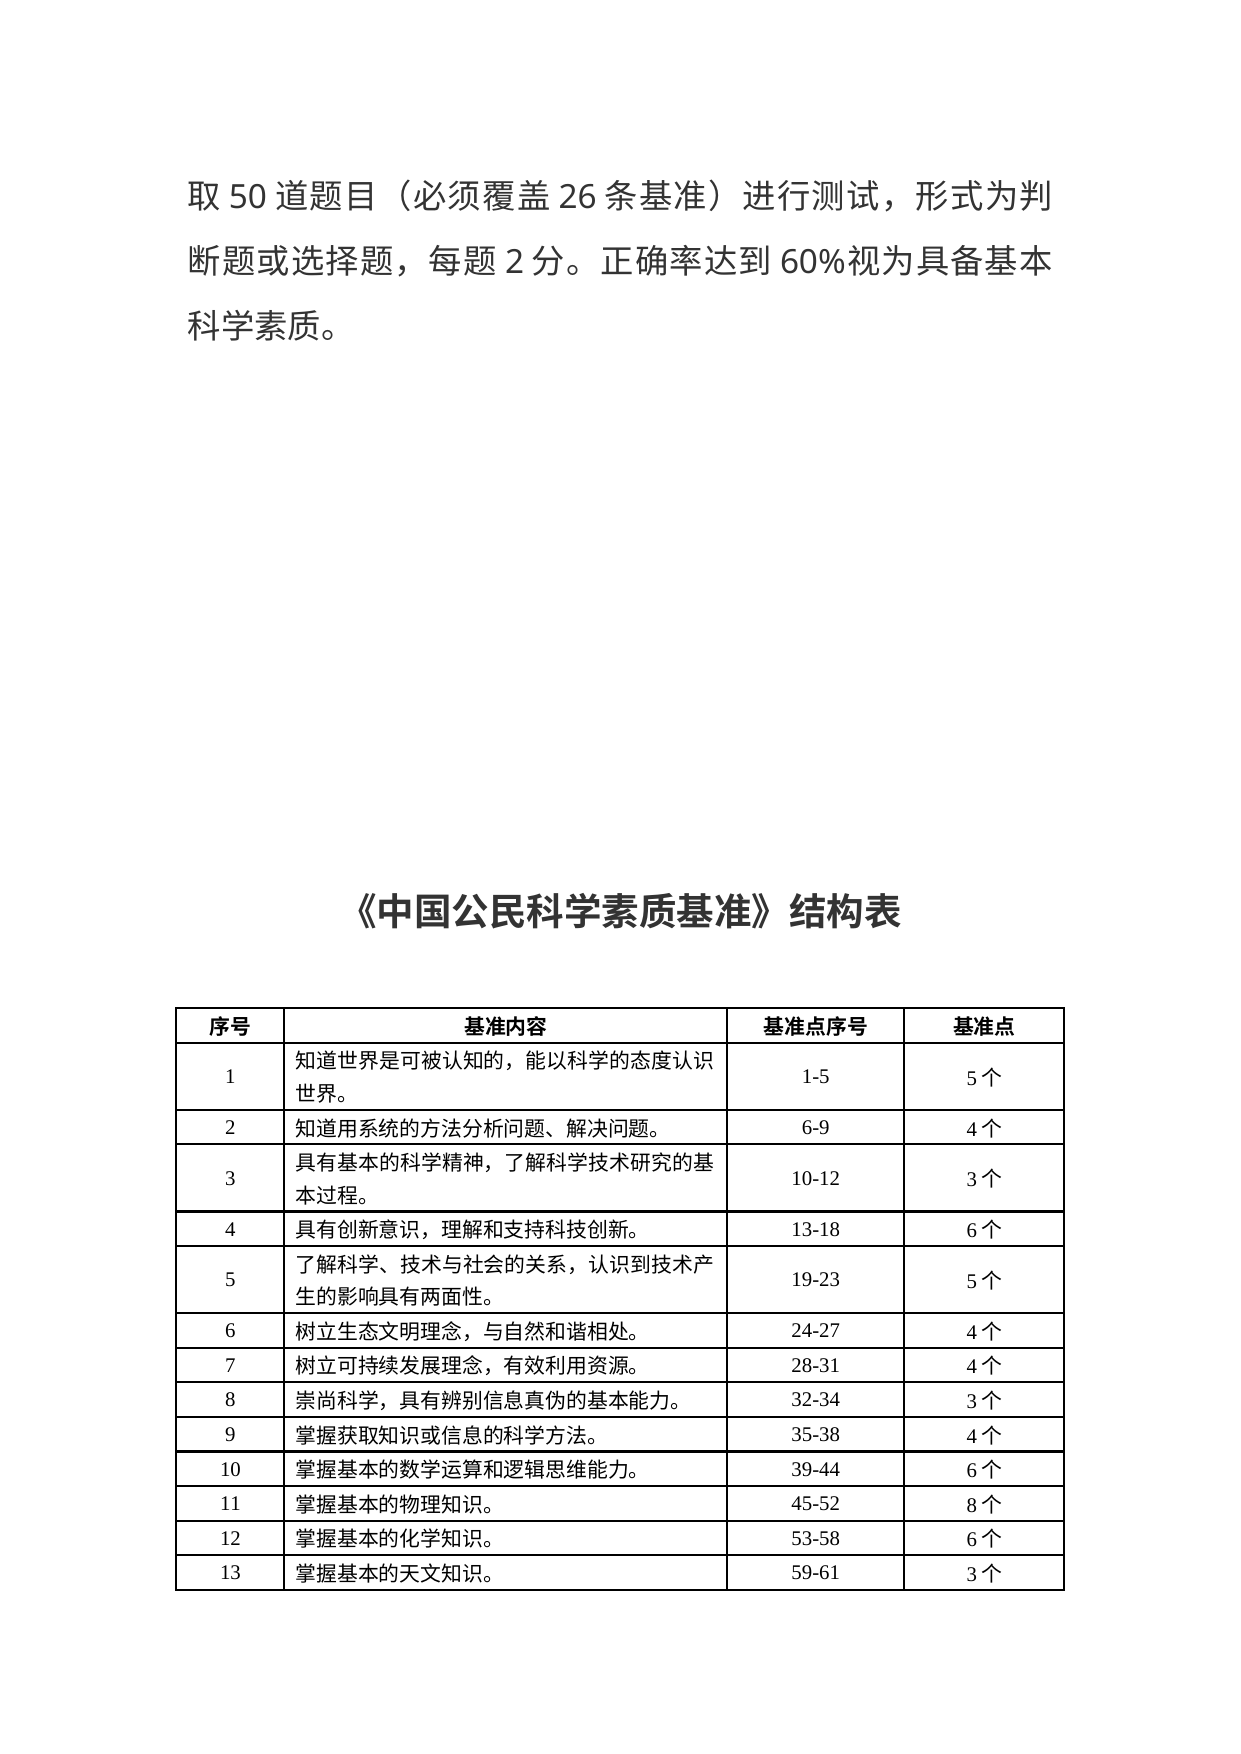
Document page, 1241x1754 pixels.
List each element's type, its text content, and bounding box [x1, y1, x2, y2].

table_cell 4个 [905, 1349, 1063, 1381]
table_cell 32-34 [728, 1383, 903, 1416]
table_cell 39-44 [728, 1453, 903, 1485]
table_cell 13-18 [728, 1213, 903, 1245]
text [187, 162, 1053, 357]
table_cell 12 [177, 1522, 283, 1554]
table_cell 4个 [905, 1111, 1063, 1143]
table_cell 2 [177, 1111, 283, 1143]
table_cell 45-52 [728, 1487, 903, 1519]
table_cell 树立可持续发展理念，有效利用资源。 [285, 1349, 726, 1381]
table_cell 28-31 [728, 1349, 903, 1381]
table_cell 11 [177, 1487, 283, 1519]
table_cell 掌握基本的数学运算和逻辑思维能力。 [285, 1453, 726, 1485]
table_cell 3个 [905, 1556, 1063, 1589]
table_cell 5 [177, 1247, 283, 1312]
table_cell 1 [177, 1044, 283, 1109]
table_cell 6个 [905, 1453, 1063, 1485]
table_cell 10 [177, 1453, 283, 1485]
table_cell 6-9 [728, 1111, 903, 1143]
table_cell 6个 [905, 1522, 1063, 1554]
table_cell 9 [177, 1418, 283, 1450]
table_cell 19-23 [728, 1247, 903, 1312]
table_cell 8 [177, 1383, 283, 1416]
table_cell 4个 [905, 1314, 1063, 1347]
table_cell 了解科学、技术与社会的关系，认识到技术产生的影响具有两面性。 [285, 1247, 726, 1312]
table_cell 6 [177, 1314, 283, 1347]
table_cell 知道世界是可被认知的，能以科学的态度认识世界。 [285, 1044, 726, 1109]
table_cell 4个 [905, 1418, 1063, 1450]
table_cell 具有创新意识，理解和支持科技创新。 [285, 1213, 726, 1245]
table_cell 10-12 [728, 1145, 903, 1210]
table_cell 掌握获取知识或信息的科学方法。 [285, 1418, 726, 1450]
table_cell 5个 [905, 1044, 1063, 1109]
table_cell 树立生态文明理念，与自然和谐相处。 [285, 1314, 726, 1347]
table_cell 掌握基本的物理知识。 [285, 1487, 726, 1519]
table_header 基准点 [905, 1009, 1063, 1042]
table_cell 1-5 [728, 1044, 903, 1109]
table_cell 3个 [905, 1145, 1063, 1210]
text 《中国公民科学素质基准》结构表 [187, 877, 1053, 942]
table_cell 24-27 [728, 1314, 903, 1347]
table_header 序号 [177, 1009, 283, 1042]
table_cell 13 [177, 1556, 283, 1589]
table_cell 35-38 [728, 1418, 903, 1450]
table_header 基准点序号 [728, 1009, 903, 1042]
table_header 基准内容 [285, 1009, 726, 1042]
table_cell 4 [177, 1213, 283, 1245]
table_cell 6个 [905, 1213, 1063, 1245]
table_cell 59-61 [728, 1556, 903, 1589]
table_cell 知道用系统的方法分析问题、解决问题。 [285, 1111, 726, 1143]
table_cell 5个 [905, 1247, 1063, 1312]
table_cell 掌握基本的天文知识。 [285, 1556, 726, 1589]
table_cell 3 [177, 1145, 283, 1210]
table_cell 具有基本的科学精神，了解科学技术研究的基本过程。 [285, 1145, 726, 1210]
table_cell 崇尚科学，具有辨别信息真伪的基本能力。 [285, 1383, 726, 1416]
table_cell 3个 [905, 1383, 1063, 1416]
table_cell 53-58 [728, 1522, 903, 1554]
table_cell 掌握基本的化学知识。 [285, 1522, 726, 1554]
table_cell 8个 [905, 1487, 1063, 1519]
table_cell 7 [177, 1349, 283, 1381]
